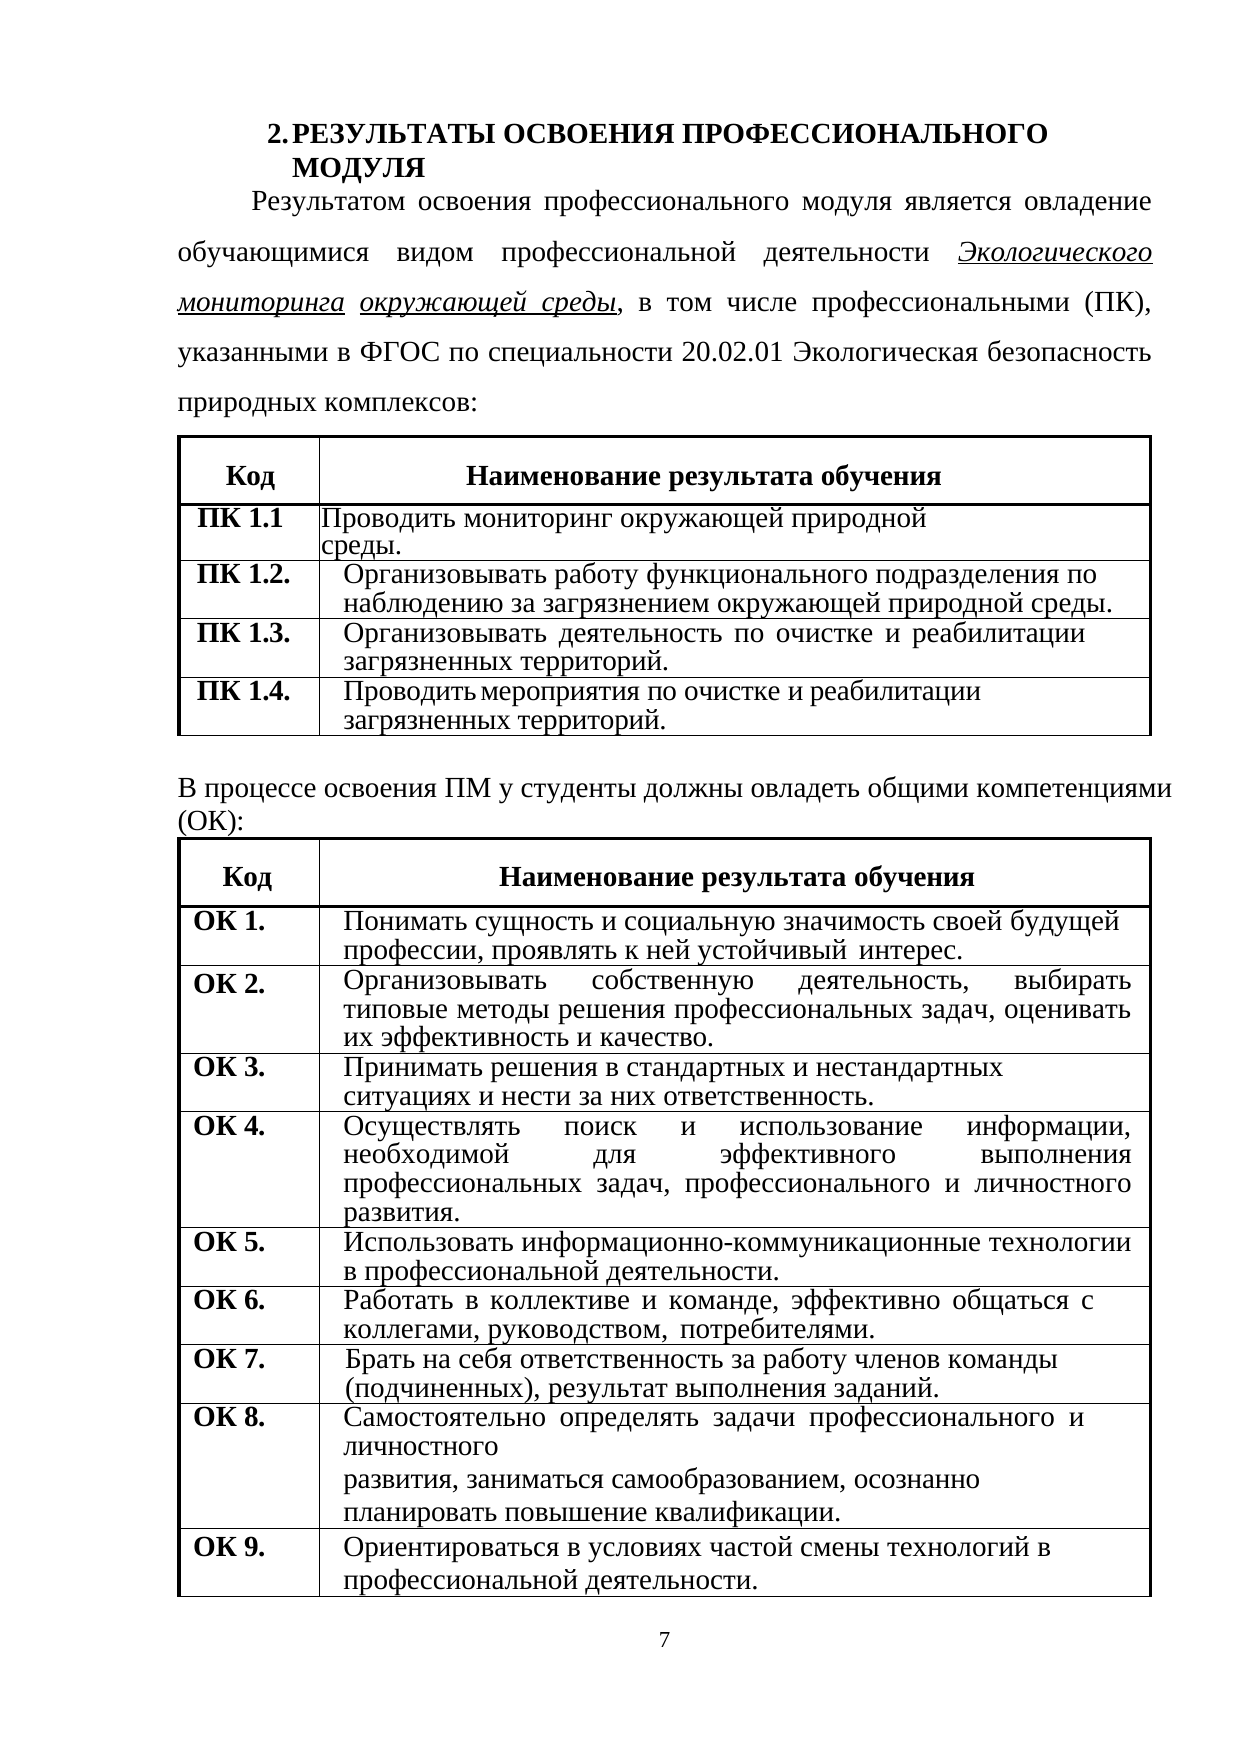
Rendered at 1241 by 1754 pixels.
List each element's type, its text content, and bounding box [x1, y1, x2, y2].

table_cell ПК 1.1 [181, 506, 319, 559]
table_cell Организовывать работу функционального подразделения по наблюдению за загрязнением окружающей природной среды. [320, 561, 1149, 618]
table_cell Проводить мониторинг окружающей природной среды. [320, 506, 1149, 559]
table_cell ОК 3. [181, 1054, 319, 1111]
table_header Наименование результата обучения [320, 438, 1149, 503]
table_cell ПК 1.4. [181, 678, 319, 735]
table_header Код [181, 438, 319, 503]
table_cell Проводить мероприятия по очистке и реабилитации загрязненных территорий. [320, 678, 1149, 735]
table_cell Работать в коллективе и команде, эффективно общаться с коллегами, руководством, потребителями. [320, 1287, 1149, 1344]
table_cell Принимать решения в стандартных и нестандартных ситуациях и нести за них ответственность. [320, 1054, 1149, 1111]
table_cell Самостоятельно определять задачи профессионального и личностного развития, заниматься самообразованием, осознанно планировать повышение квалификации. [320, 1404, 1149, 1528]
table_cell ОК 1. [181, 908, 319, 965]
table_header Код [181, 840, 319, 905]
table_cell ОК 6. [181, 1287, 319, 1344]
table_header Наименование результата обучения [320, 840, 1149, 905]
text В процессе освоения ПМ у студенты должны овладеть общими компетенциями (ОК): [177, 770, 1176, 837]
table_cell Брать на себя ответственность за работу членов команды (подчиненных), результат выполнения заданий. [320, 1345, 1149, 1403]
table_cell Ориентироваться в условиях частой смены технологий в профессиональной деятельности. [320, 1529, 1149, 1596]
table_cell ОК 7. [181, 1345, 319, 1403]
table_cell ПК 1.3. [181, 619, 319, 677]
table_cell Организовывать деятельность по очистке и реабилитации загрязненных территорий. [320, 619, 1149, 677]
table_cell ОК 2. [181, 966, 319, 1053]
table_cell ОК 8. [181, 1404, 319, 1528]
table_cell ПК 1.2. [181, 561, 319, 618]
table_cell ОК 5. [181, 1228, 319, 1286]
text Результатом освоения профессионального модуля является овладение обучающимися видом профессиональной деятельности Экологического мониторинга окружающей среды, в том числе профессиональными (ПК), указанными в ФГОС по специальности 20.02.01 Экологическая безопасность природных комплексов: [177, 183, 1152, 418]
table_cell ОК 4. [181, 1112, 319, 1227]
table_cell ОК 9. [181, 1529, 319, 1596]
subtitle РЕЗУЛЬТАТЫ ОСВОЕНИЯ ПРОФЕССИОНАЛЬНОГО МОДУЛЯ [267, 116, 1176, 183]
table_cell Использовать информационно-коммуникационные технологии в профессиональной деятельности. [320, 1228, 1149, 1286]
table_cell Осуществлять поиск и использование информации, необходимой для эффективного выполнения профессиональных задач, профессионального и личностного развития. [320, 1112, 1149, 1227]
table_cell Организовывать собственную деятельность, выбирать типовые методы решения профессиональных задач, оценивать их эффективность и качество. [320, 966, 1149, 1053]
table_cell Понимать сущность и социальную значимость своей будущей профессии, проявлять к ней устойчивый интерес. [320, 908, 1149, 965]
